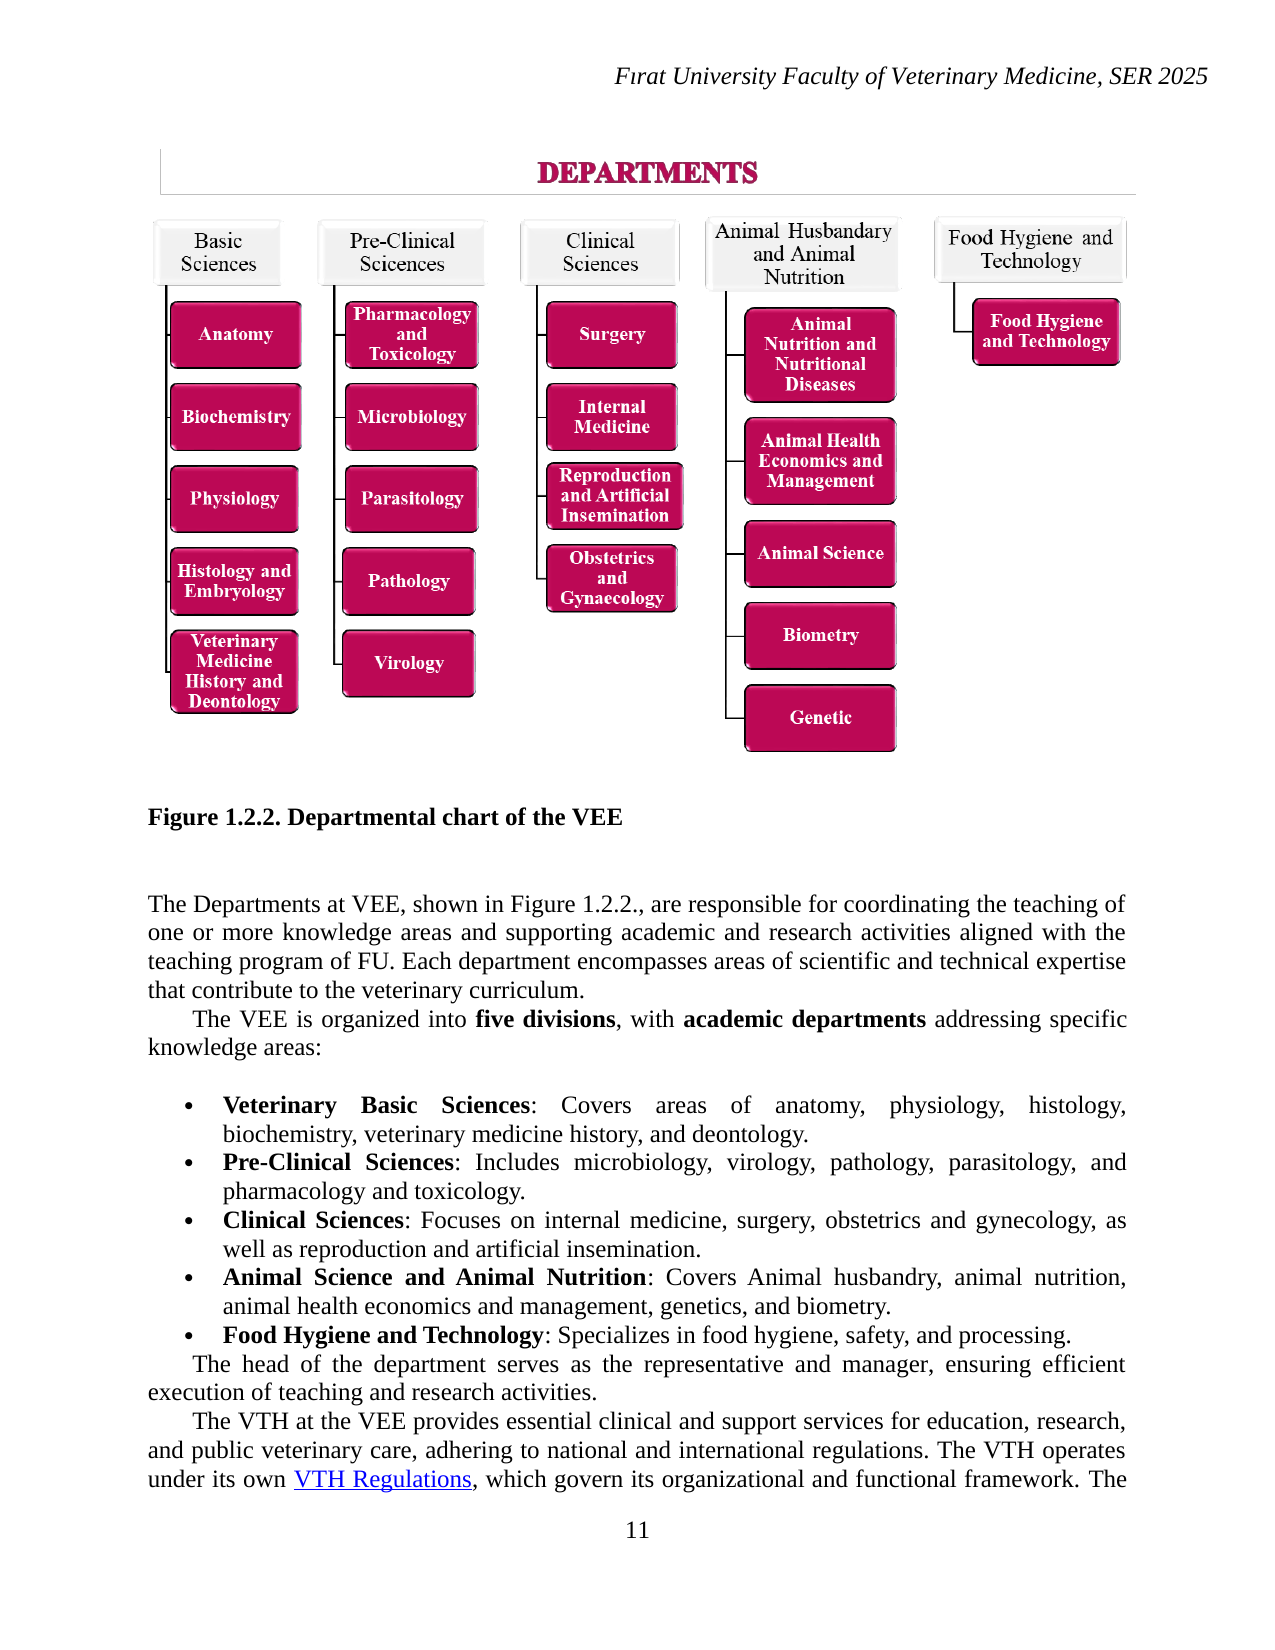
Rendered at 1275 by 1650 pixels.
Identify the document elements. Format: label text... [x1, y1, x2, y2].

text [148, 1406, 1127, 1492]
text The head of the department serves as the representative and manager, ensuring efficient execution of teaching and research activities. [148, 1349, 1127, 1406]
picture [147, 147, 1137, 775]
text The Departments at VEE, shown in Figure 1.2.2., are responsible for coordinating the teaching of one or more knowledge areas and supporting academic and research activities aligned with the teaching program of FU. Each department encompasses areas of scientific and technical expertise that contribute to the veterinary curriculum. [148, 889, 1127, 1004]
list Pre-Clinical Sciences: Includes microbiology, virology, pathology, parasitology, and pharmacology and toxicology. [185, 1147, 1127, 1205]
list Clinical Sciences: Focuses on internal medicine, surgery, obstetrics and gynecology, as well as reproduction and artificial insemination. [185, 1205, 1127, 1262]
list Veterinary Basic Sciences: Covers areas of anatomy, physiology, histology, biochemistry, veterinary medicine history, and deontology. [185, 1090, 1127, 1147]
text The VEE is organized into five divisions, with academic departments addressing specific knowledge areas: [148, 1004, 1127, 1061]
list Animal Science and Animal Nutrition: Covers Animal husbandry, animal nutrition, animal health economics and management, genetics, and biometry. [185, 1262, 1127, 1320]
text Figure 1.2.2. Departmental chart of the VEE [148, 802, 1127, 831]
list Food Hygiene and Technology: Specializes in food hygiene, safety, and processing. [185, 1320, 1127, 1349]
